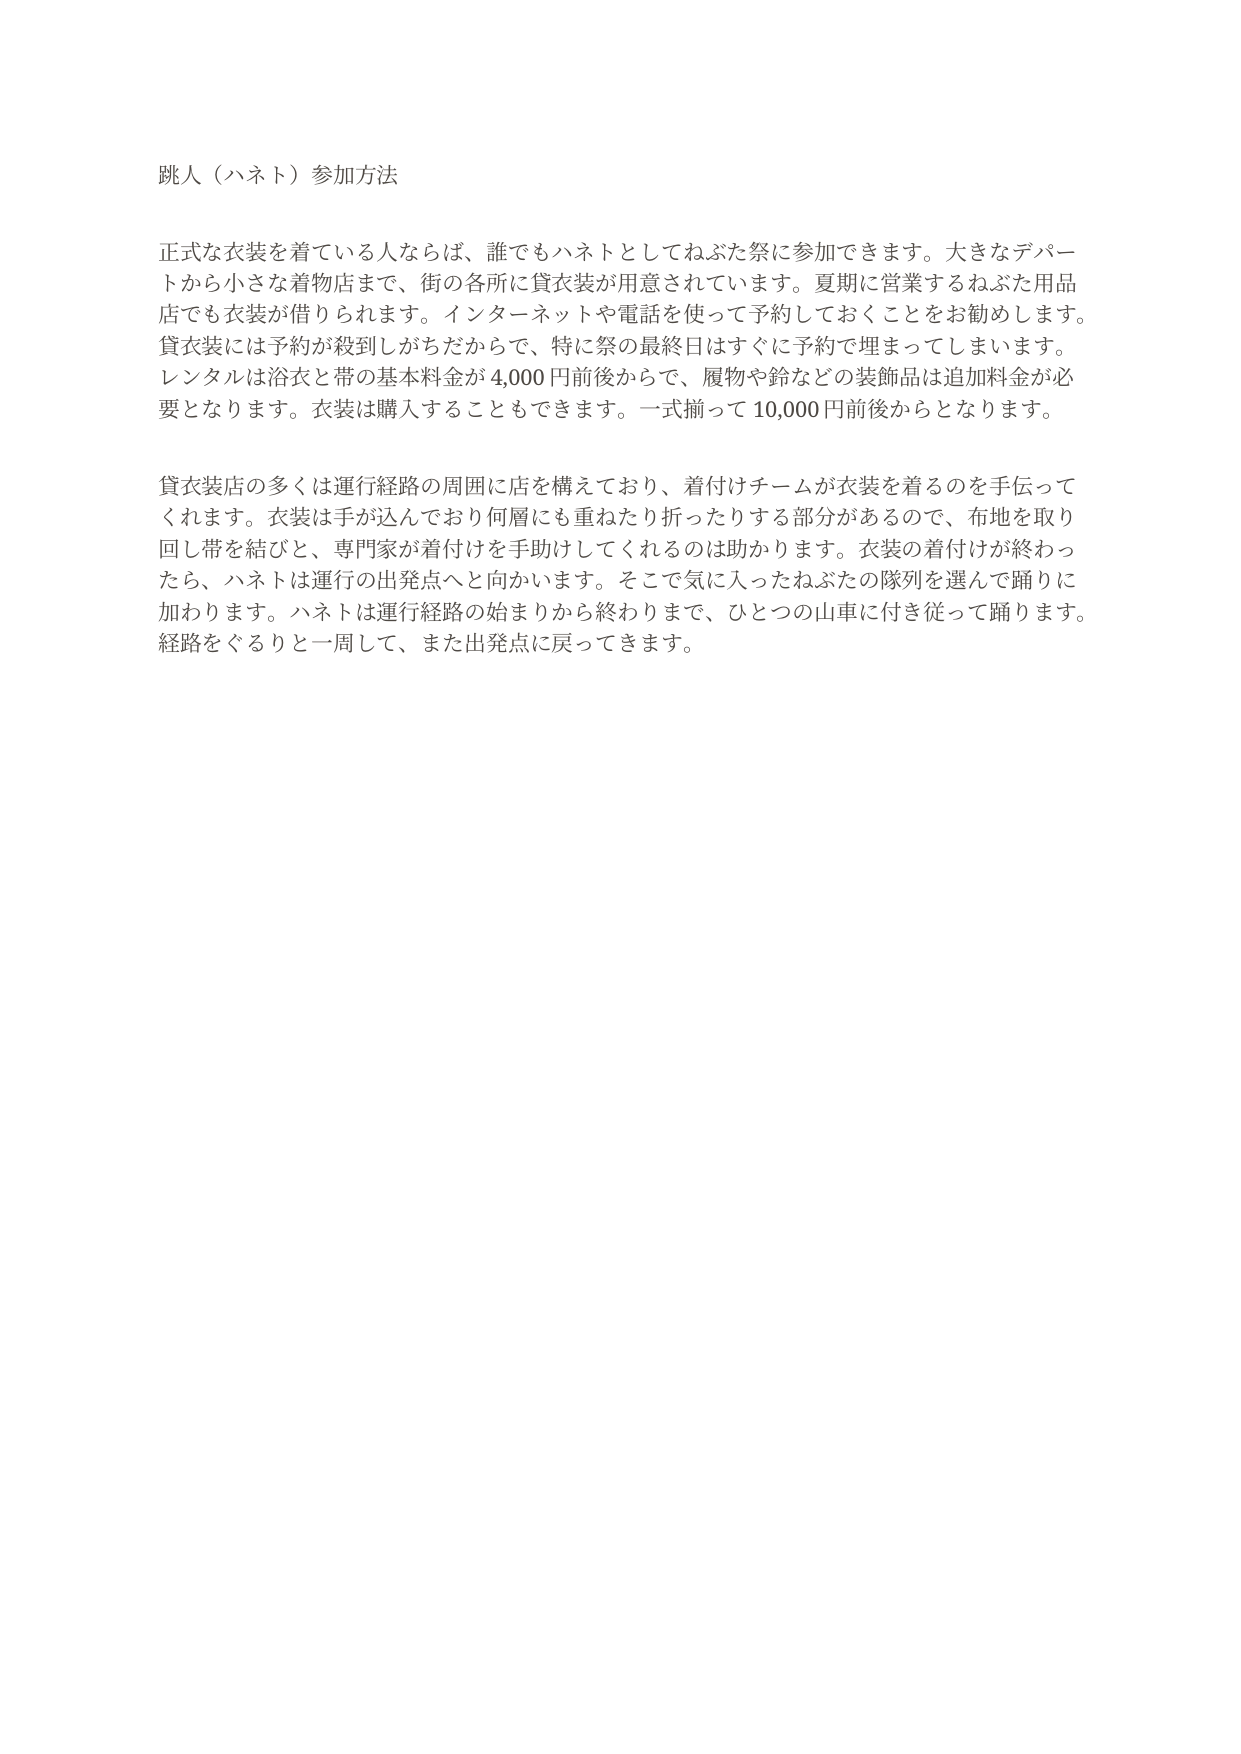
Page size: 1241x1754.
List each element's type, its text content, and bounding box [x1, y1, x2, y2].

text 正式な衣装を着ている人ならば、誰でもハネトとしてねぶた祭に参加できます。大きなデパートから小さな着物店まで、街の各所に貸衣装が用意されています。夏期に営業するねぶた用品店でも衣装が借りられます。インターネットや電話を使って予約しておくことをお勧めします。貸衣装には予約が殺到しがちだからで、特に祭の最終日はすぐに予約で埋まってしまいます。レンタルは浴衣と帯の基本料金が4,000円前後からで、履物や鈴などの装飾品は追加料金が必要となります。衣装は購入することもできます。一式揃って10,000円前後からとなります。 [158, 235, 1082, 424]
text 跳人（ハネト）参加方法 [158, 158, 1082, 189]
text 貸衣装店の多くは運行経路の周囲に店を構えており、着付けチームが衣装を着るのを手伝ってくれます。衣装は手が込んでおり何層にも重ねたり折ったりする部分があるので、布地を取り回し帯を結びと、専門家が着付けを手助けしてくれるのは助かります。衣装の着付けが終わったら、ハネトは運行の出発点へと向かいます。そこで気に入ったねぶたの隊列を選んで踊りに加わります。ハネトは運行経路の始まりから終わりまで、ひとつの山車に付き従って踊ります。経路をぐるりと一周して、また出発点に戻ってきます。 [158, 469, 1082, 658]
